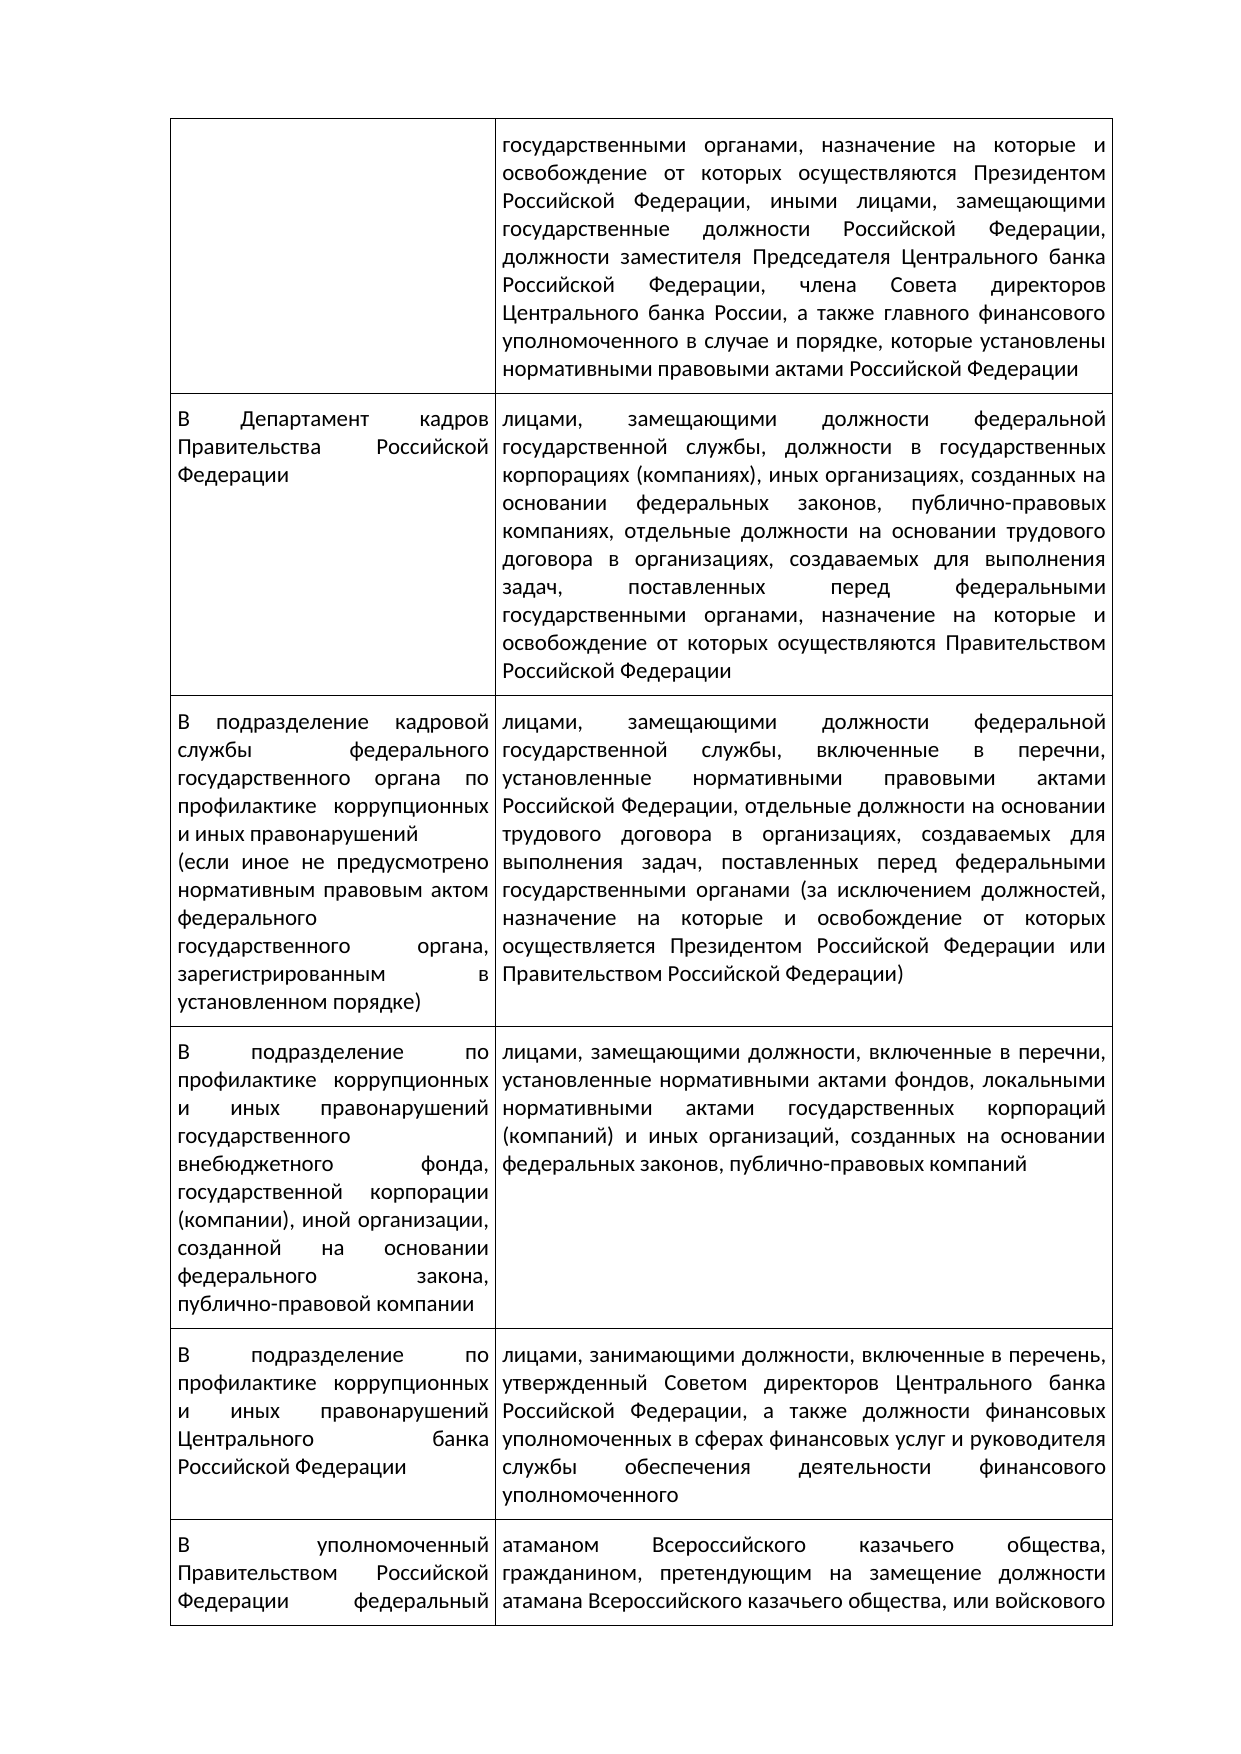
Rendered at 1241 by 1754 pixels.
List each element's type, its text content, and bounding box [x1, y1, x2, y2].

table_cell В Департамент кадров Правительства Российской Федерации [171, 394, 495, 695]
table_cell лицами, занимающими должности, включенные в перечень, утвержденный Советом директоров Центрального банка Российской Федерации, а также должности финансовых уполномоченных в сферах финансовых услуг и руководителя службы обеспечения деятельности финансового уполномоченного [496, 1329, 1112, 1518]
table_cell лицами, замещающими должности федеральной государственной службы, включенные в перечни, установленные нормативными правовыми актами Российской Федерации, отдельные должности на основании трудового договора в организациях, создаваемых для выполнения задач, поставленных перед федеральными государственными органами (за исключением должностей, назначение на которые и освобождение от которых осуществляется Президентом Российской Федерации или Правительством Российской Федерации) [496, 696, 1112, 1026]
table_cell лицами, замещающими должности федеральной государственной службы, должности в государственных корпорациях (компаниях), иных организациях, созданных на основании федеральных законов, публично-правовых компаниях, отдельные должности на основании трудового договора в организациях, создаваемых для выполнения задач, поставленных перед федеральными государственными органами, назначение на которые и освобождение от которых осуществляются Правительством Российской Федерации [496, 394, 1112, 695]
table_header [171, 119, 495, 393]
table_cell В подразделение по профилактике коррупционных и иных правонарушений государственного внебюджетного фонда, государственной корпорации (компании), иной организации, созданной на основании федерального закона, публично-правовой компании [171, 1027, 495, 1328]
table_cell В подразделение кадровой службы федерального государственного органа по профилактике коррупционных и иных правонарушений (если иное не предусмотрено нормативным правовым актом федерального государственного органа, зарегистрированным в установленном порядке) [171, 696, 495, 1026]
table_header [496, 119, 1112, 393]
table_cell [496, 1520, 1112, 1625]
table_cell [171, 1520, 495, 1625]
table_cell лицами, замещающими должности, включенные в перечни, установленные нормативными актами фондов, локальными нормативными актами государственных корпораций (компаний) и иных организаций, созданных на основании федеральных законов, публично-правовых компаний [496, 1027, 1112, 1328]
table_cell В подразделение по профилактике коррупционных и иных правонарушений Центрального банка Российской Федерации [171, 1329, 495, 1518]
